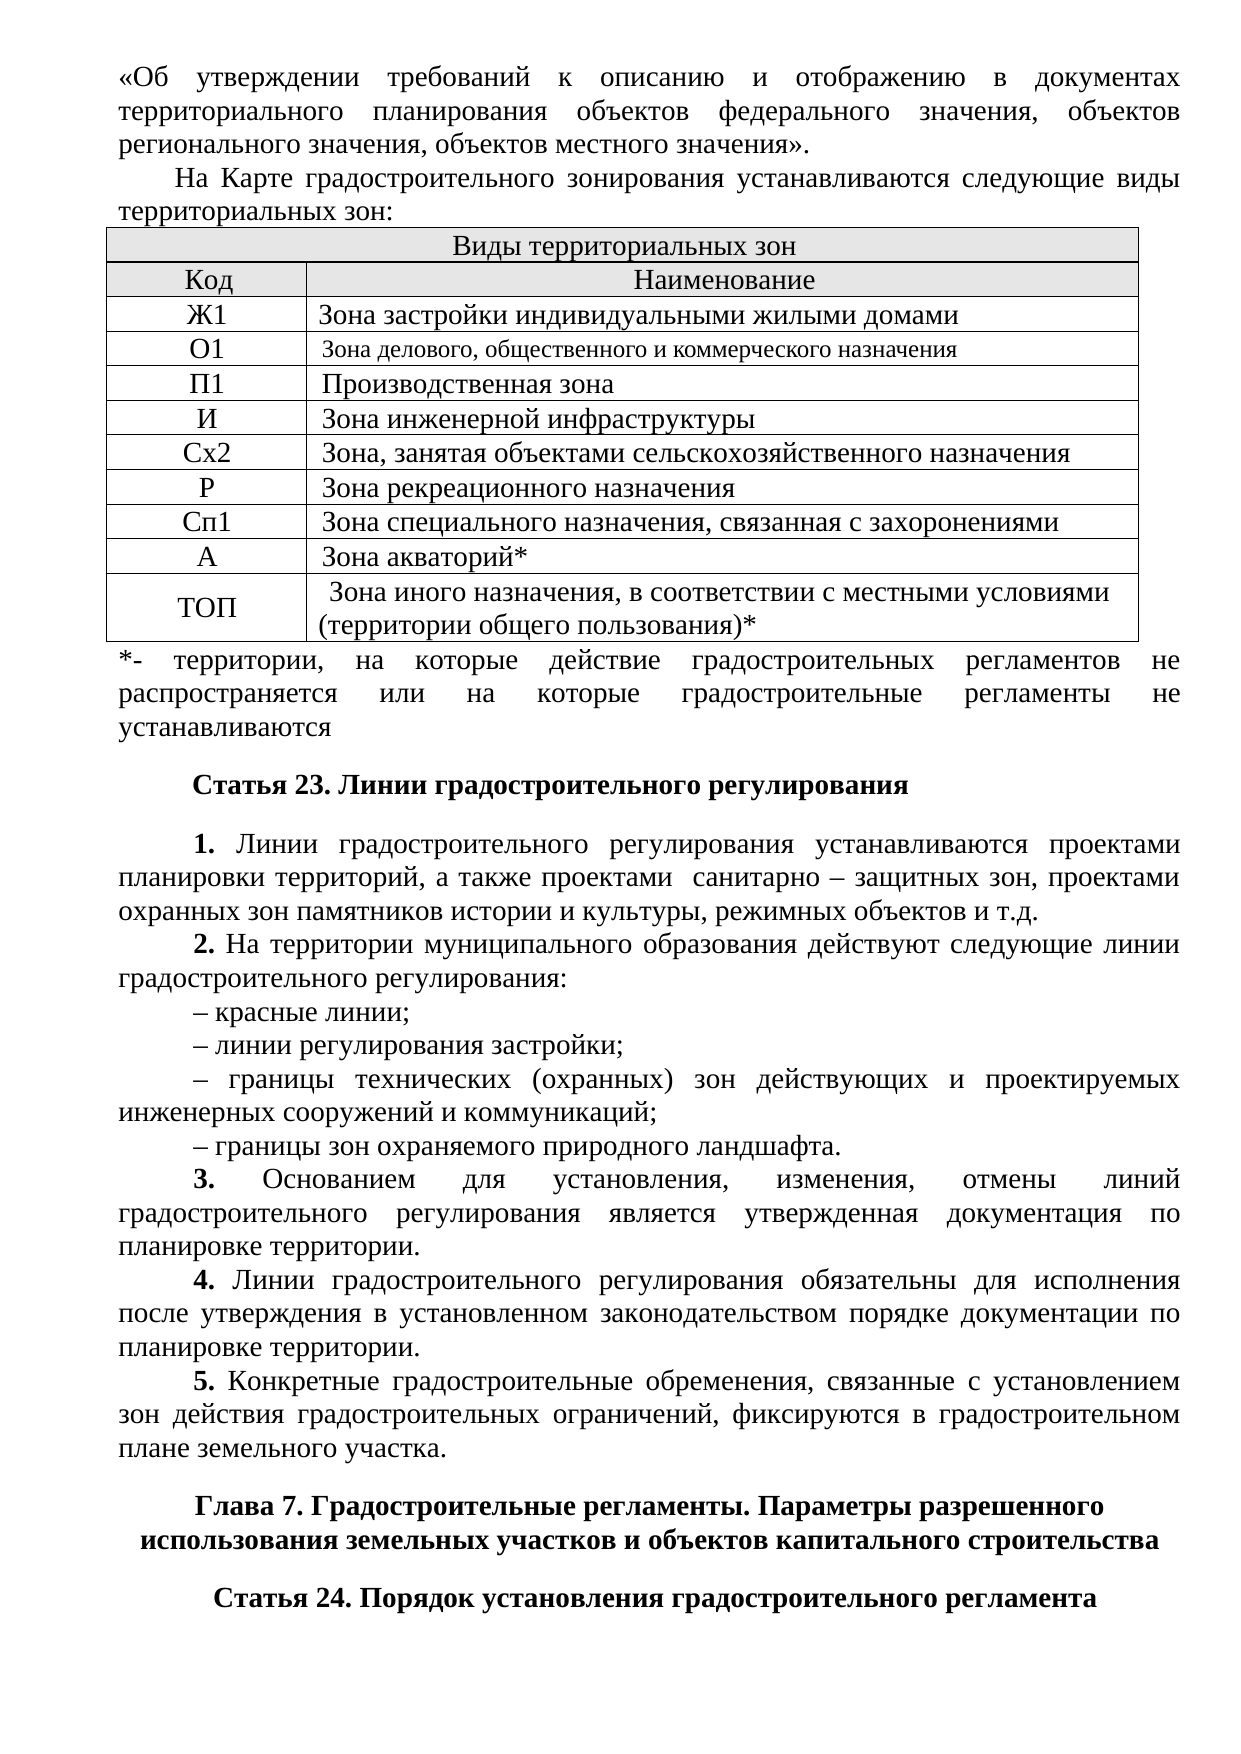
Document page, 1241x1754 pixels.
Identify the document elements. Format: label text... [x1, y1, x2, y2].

table_cell И [107, 401, 306, 434]
table_cell Наименование [307, 263, 1138, 296]
table_cell Производственная зона [307, 366, 1138, 400]
table_cell Сп1 [107, 505, 306, 538]
table_cell О1 [107, 332, 306, 365]
text Статья 23. Линии градостроительного регулирования [118, 767, 1181, 801]
table_cell Зона акваторий* [307, 539, 1138, 573]
table_cell Зона застройки индивидуальными жилыми домами [307, 297, 1138, 331]
table_cell Зона, занятая объектами сельскохозяйственного назначения [307, 435, 1138, 469]
text – границы зон охраняемого природного ландшафта. [118, 1128, 1181, 1161]
text 2. На территории муниципального образования действуют следующие линии градостроительного регулирования: [118, 927, 1181, 994]
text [118, 59, 1181, 160]
text – красные линии; [118, 994, 1181, 1027]
text 3. Основанием для установления, изменения, отмены линий градостроительного регулирования является утвержденная документация по планировке территории. [118, 1161, 1181, 1262]
table_cell ТОП [107, 574, 306, 641]
table_cell Зона инженерной инфраструктуры [307, 401, 1138, 434]
table_cell П1 [107, 366, 306, 400]
table_cell Р [107, 470, 306, 503]
table_cell А [107, 539, 306, 573]
text Статья 24. Порядок установления градостроительного регламента [118, 1580, 1181, 1614]
text – линии регулирования застройки; [118, 1027, 1181, 1061]
table_cell Зона специального назначения, связанная с захоронениями [307, 505, 1138, 538]
text *- территории, на которые действие градостроительных регламентов не распространяется или на которые градостроительные регламенты не устанавливаются [118, 642, 1181, 742]
table_header Виды территориальных зон [107, 228, 1138, 261]
table_cell Сх2 [107, 435, 306, 469]
text 5. Конкретные градостроительные обременения, связанные с установлением зон действия градостроительных ограничений, фиксируются в градостроительном плане земельного участка. [118, 1363, 1181, 1463]
text Глава 7. Градостроительные регламенты. Параметры разрешенного использования земельных участков и объектов капитального строительства [118, 1488, 1181, 1555]
text 4. Линии градостроительного регулирования обязательны для исполнения после утверждения в установленном законодательством порядке документации по планировке территории. [118, 1262, 1181, 1363]
table_cell Зона рекреационного назначения [307, 470, 1138, 503]
table_cell Ж1 [107, 297, 306, 331]
text – границы технических (охранных) зон действующих и проектируемых инженерных сооружений и коммуникаций; [118, 1061, 1181, 1128]
table_cell Зона иного назначения, в соответствии с местными условиями (территории общего пользования)* [307, 574, 1138, 641]
text 1. Линии градостроительного регулирования устанавливаются проектами планировки территорий, а также проектами санитарно – защитных зон, проектами охранных зон памятников истории и культуры, режимных объектов и т.д. [118, 826, 1181, 927]
table_cell Зона делового, общественного и коммерческого назначения [307, 332, 1138, 365]
table_cell Код [107, 263, 306, 296]
text На Карте градостроительного зонирования устанавливаются следующие виды территориальных зон: [118, 160, 1181, 227]
